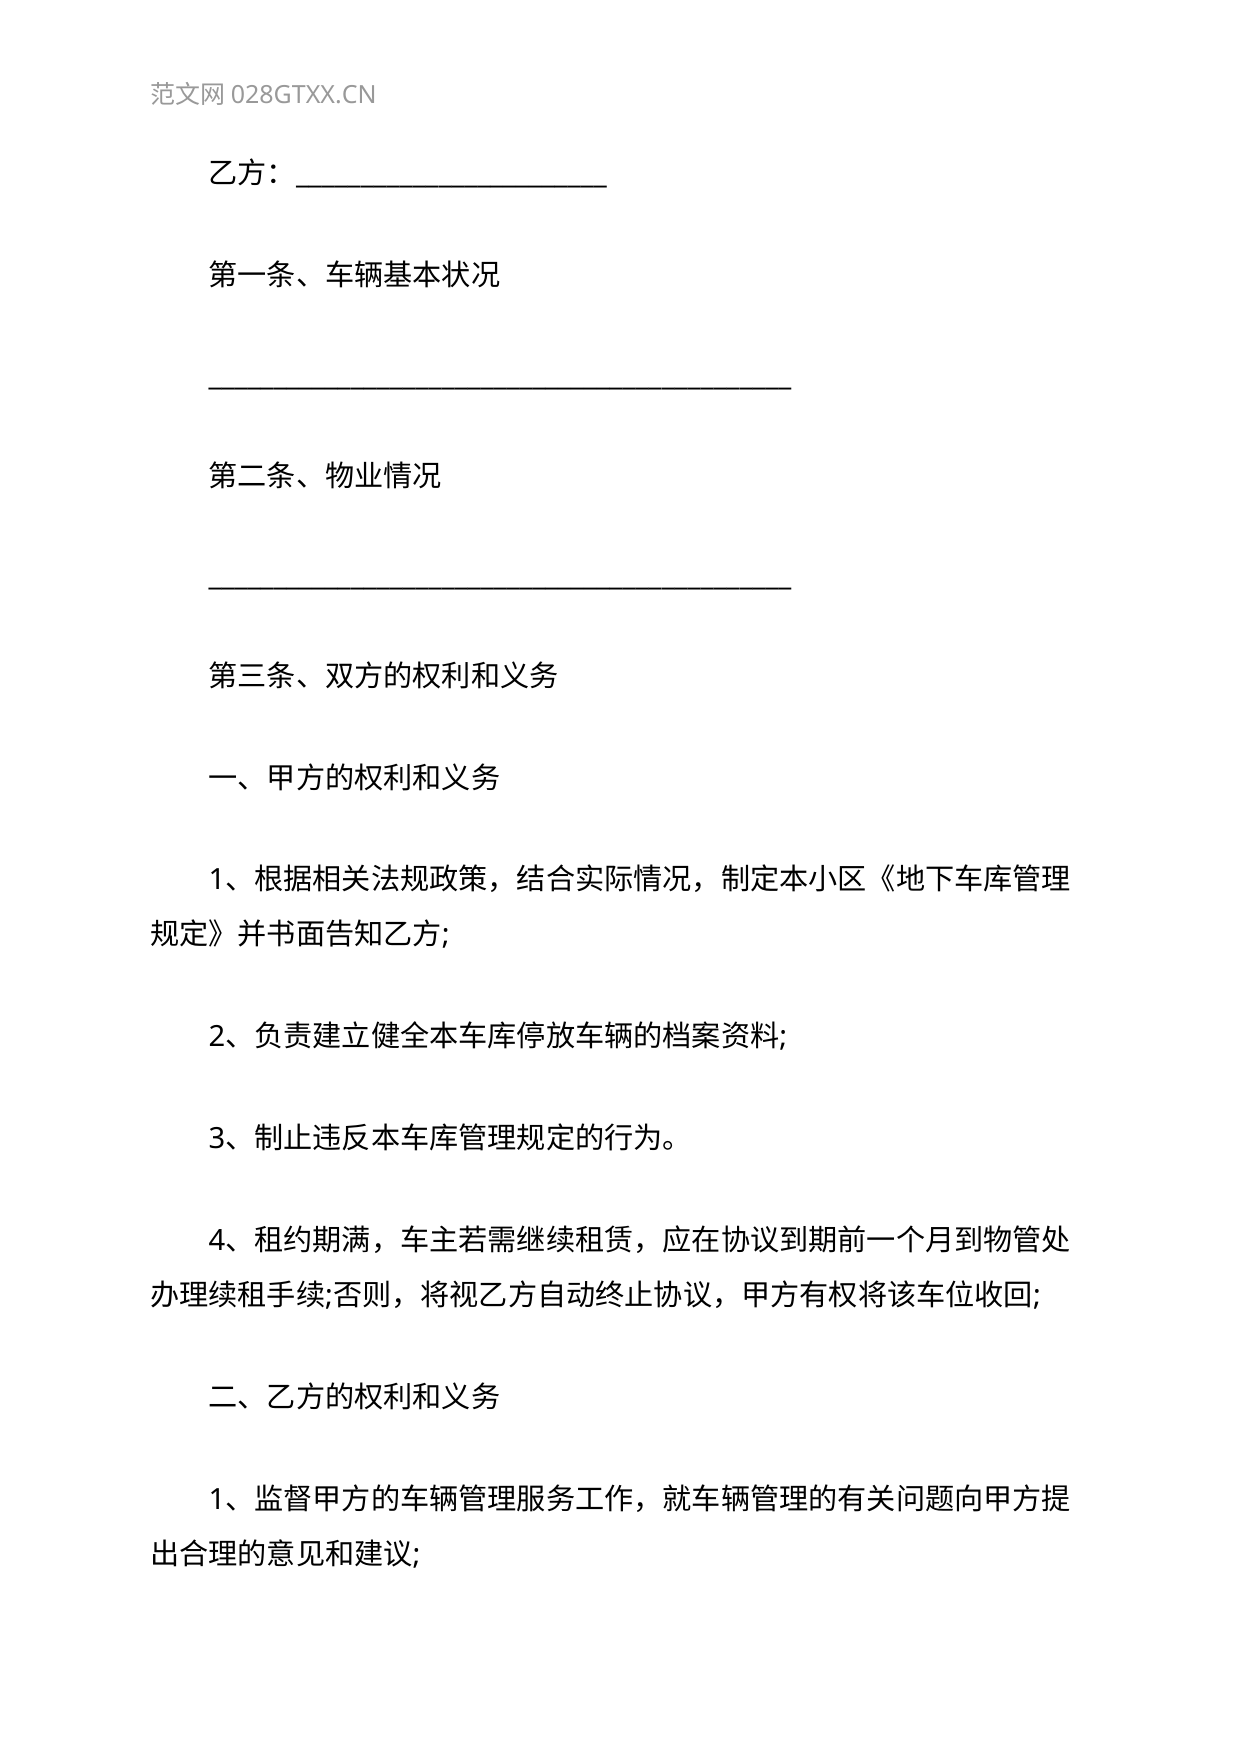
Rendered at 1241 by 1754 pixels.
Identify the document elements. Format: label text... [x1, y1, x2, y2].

text 第三条、双方的权利和义务 [150, 652, 1090, 695]
text 3、制止违反本车库管理规定的行为。 [150, 1115, 1090, 1157]
text 1、根据相关法规政策，结合实际情况，制定本小区《地下车库管理规定》并书面告知乙方; [150, 856, 1090, 953]
text 1、监督甲方的车辆管理服务工作，就车辆管理的有关问题向甲方提出合理的意见和建议; [150, 1476, 1090, 1573]
text 二、乙方的权利和义务 [150, 1374, 1090, 1416]
text _____________________________________________ [150, 554, 1090, 594]
text 乙方：________________________ [150, 150, 1090, 192]
text 2、负责建立健全本车库停放车辆的档案资料; [150, 1013, 1090, 1055]
text _____________________________________________ [150, 354, 1090, 393]
text 一、甲方的权利和义务 [150, 754, 1090, 796]
text 第二条、物业情况 [150, 452, 1090, 494]
text 4、租约期满，车主若需继续租赁，应在协议到期前一个月到物管处办理续租手续;否则，将视乙方自动终止协议，甲方有权将该车位收回; [150, 1217, 1090, 1314]
text 第一条、车辆基本状况 [150, 252, 1090, 294]
